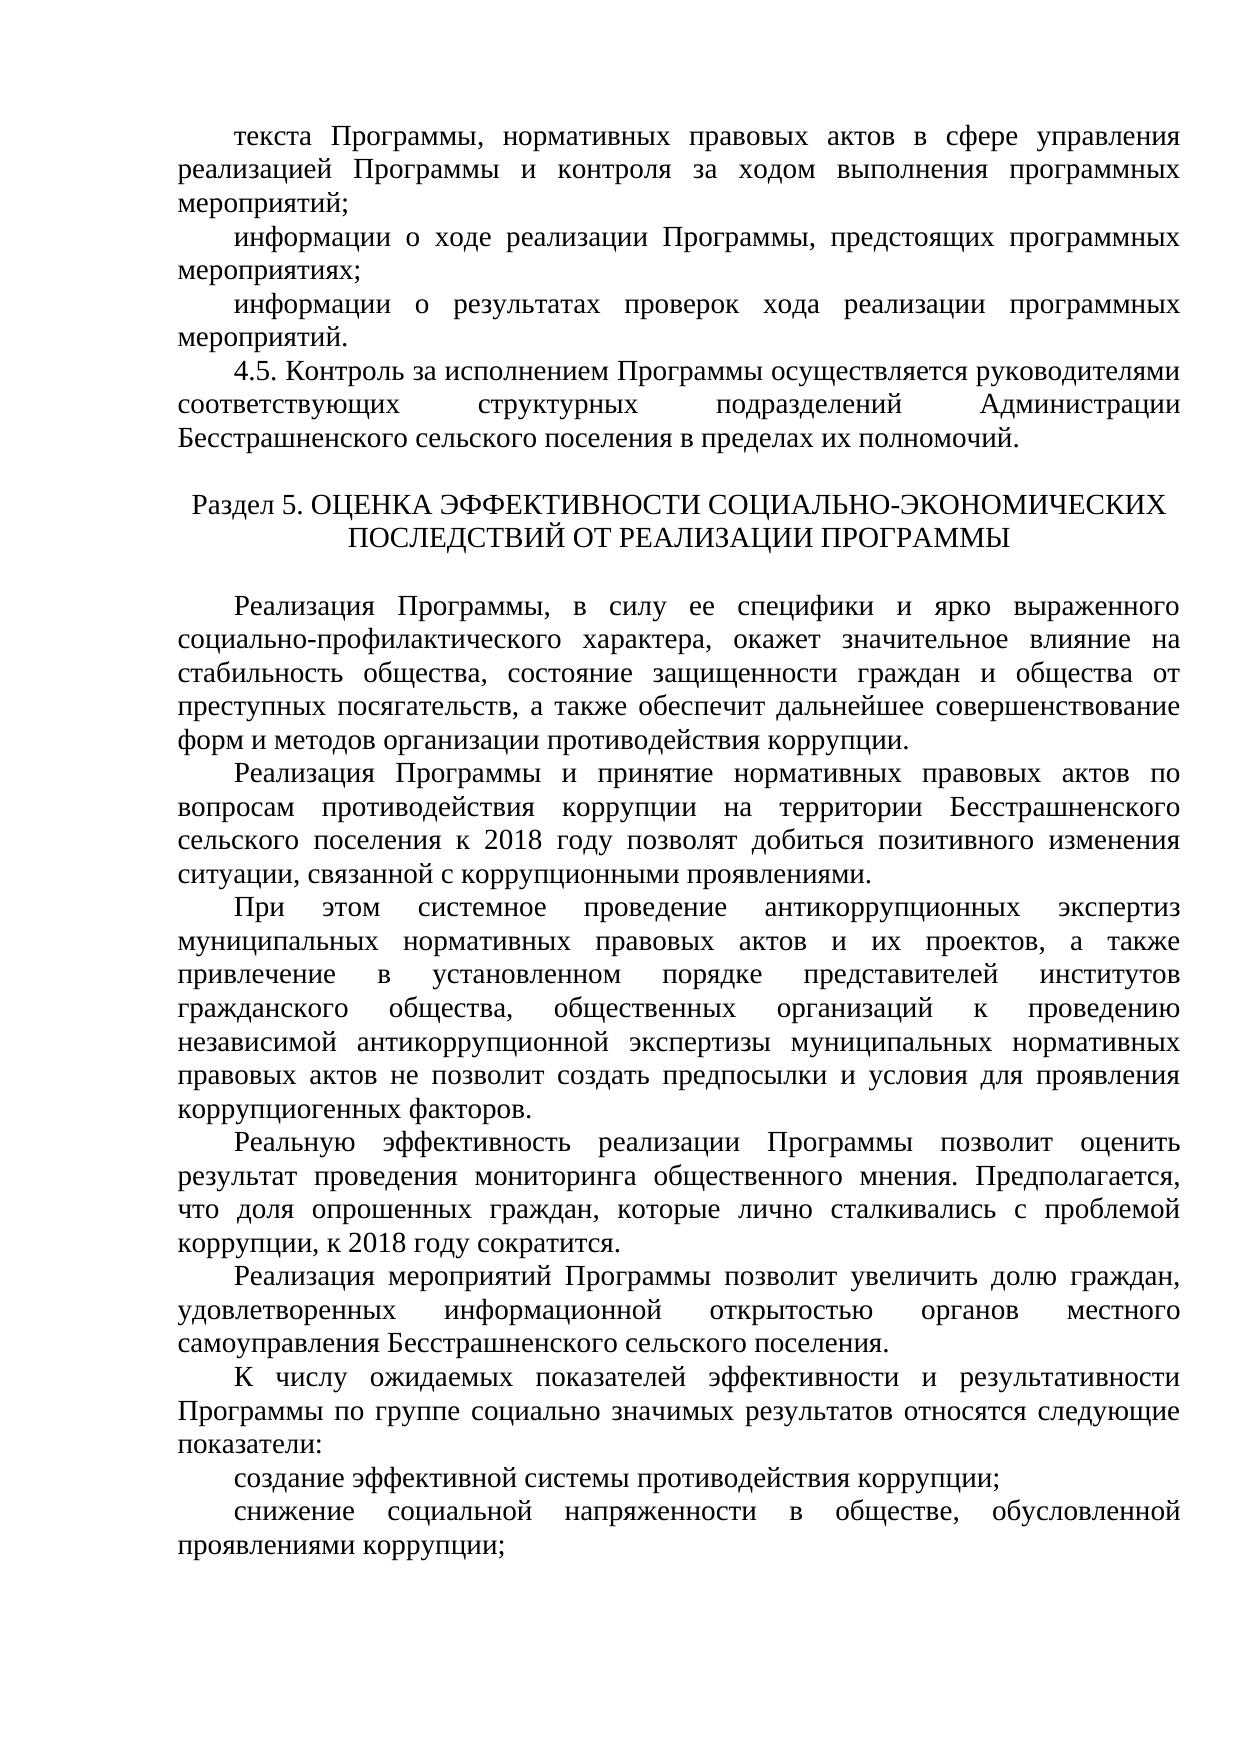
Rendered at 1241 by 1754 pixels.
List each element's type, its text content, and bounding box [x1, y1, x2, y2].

text Реализация Программы, в силу ее специфики и ярко выраженного социально-профилактического характера, окажет значительное влияние на стабильность общества, состояние защищенности граждан и общества от преступных посягательств, а также обеспечит дальнейшее совершенствование форм и методов организации противодействия коррупции. [177, 588, 1181, 755]
text 4.5. Контроль за исполнением Программы осуществляется руководителями соответствующих структурных подразделений Администрации Бесстрашненского сельского поселения в пределах их полномочий. [177, 353, 1181, 453]
text ПОСЛЕДСТВИЙ ОТ РЕАЛИЗАЦИИ ПРОГРАММЫ [177, 521, 1181, 554]
text информации о результатах проверок хода реализации программных мероприятий. [177, 286, 1181, 353]
text Реальную эффективность реализации Программы позволит оценить результат проведения мониторинга общественного мнения. Предполагается, что доля опрошенных граждан, которые лично сталкивались с проблемой коррупции, к 2018 году сократится. [177, 1124, 1181, 1258]
text снижение социальной напряженности в обществе, обусловленной проявлениями коррупции; [177, 1493, 1181, 1560]
text Реализация мероприятий Программы позволит увеличить долю граждан, удовлетворенных информационной открытостью органов местного самоуправления Бесстрашненского сельского поселения. [177, 1258, 1181, 1359]
text К числу ожидаемых показателей эффективности и результативности Программы по группе социально значимых результатов относятся следующие показатели: [177, 1359, 1181, 1460]
text текста Программы, нормативных правовых актов в сфере управления реализацией Программы и контроля за ходом выполнения программных мероприятий; [177, 118, 1181, 219]
text информации о ходе реализации Программы, предстоящих программных мероприятиях; [177, 219, 1181, 286]
text При этом системное проведение антикоррупционных экспертиз муниципальных нормативных правовых актов и их проектов, а также привлечение в установленном порядке представителей институтов гражданского общества, общественных организаций к проведению независимой антикоррупционной экспертизы муниципальных нормативных правовых актов не позволит создать предпосылки и условия для проявления коррупциогенных факторов. [177, 889, 1181, 1124]
text Реализация Программы и принятие нормативных правовых актов по вопросам противодействия коррупции на территории Бесстрашненского сельского поселения к 2018 году позволят добиться позитивного изменения ситуации, связанной с коррупционными проявлениями. [177, 755, 1181, 889]
text Раздел 5. ОЦЕНКА ЭФФЕКТИВНОСТИ СОЦИАЛЬНО-ЭКОНОМИЧЕСКИХ [177, 487, 1181, 521]
text создание эффективной системы противодействия коррупции; [177, 1460, 1181, 1493]
